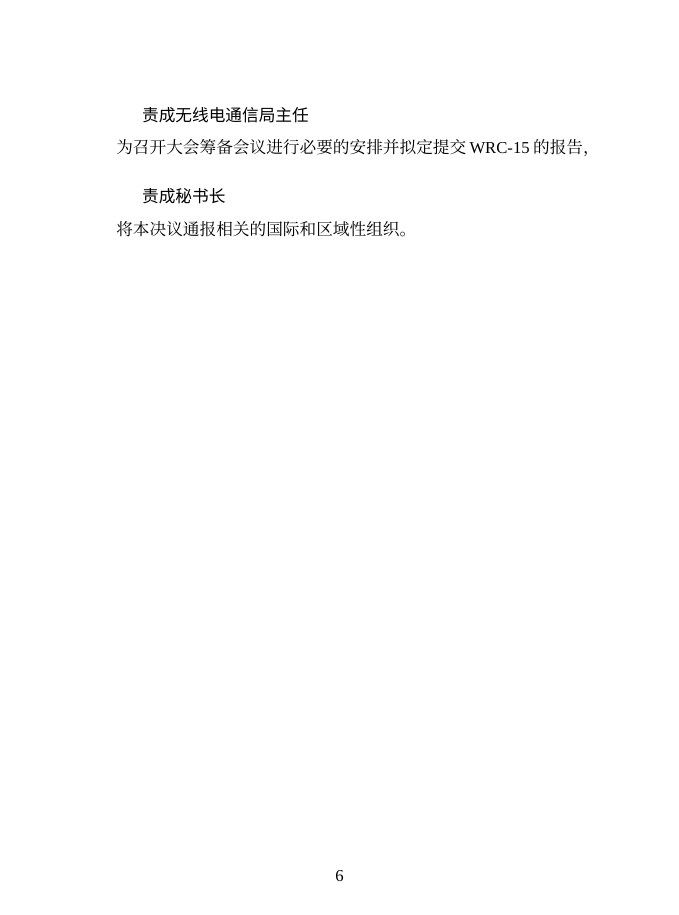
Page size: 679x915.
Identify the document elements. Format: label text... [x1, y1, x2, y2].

text 为召开大会筹备会议进行必要的安排并拟定提交WRC-15的报告， [83, 134, 596, 158]
text 责成无线电通信局主任 [142, 102, 596, 126]
text 将本决议通报相关的国际和区域性组织。 [83, 216, 596, 240]
text 责成秘书长 [142, 183, 596, 207]
